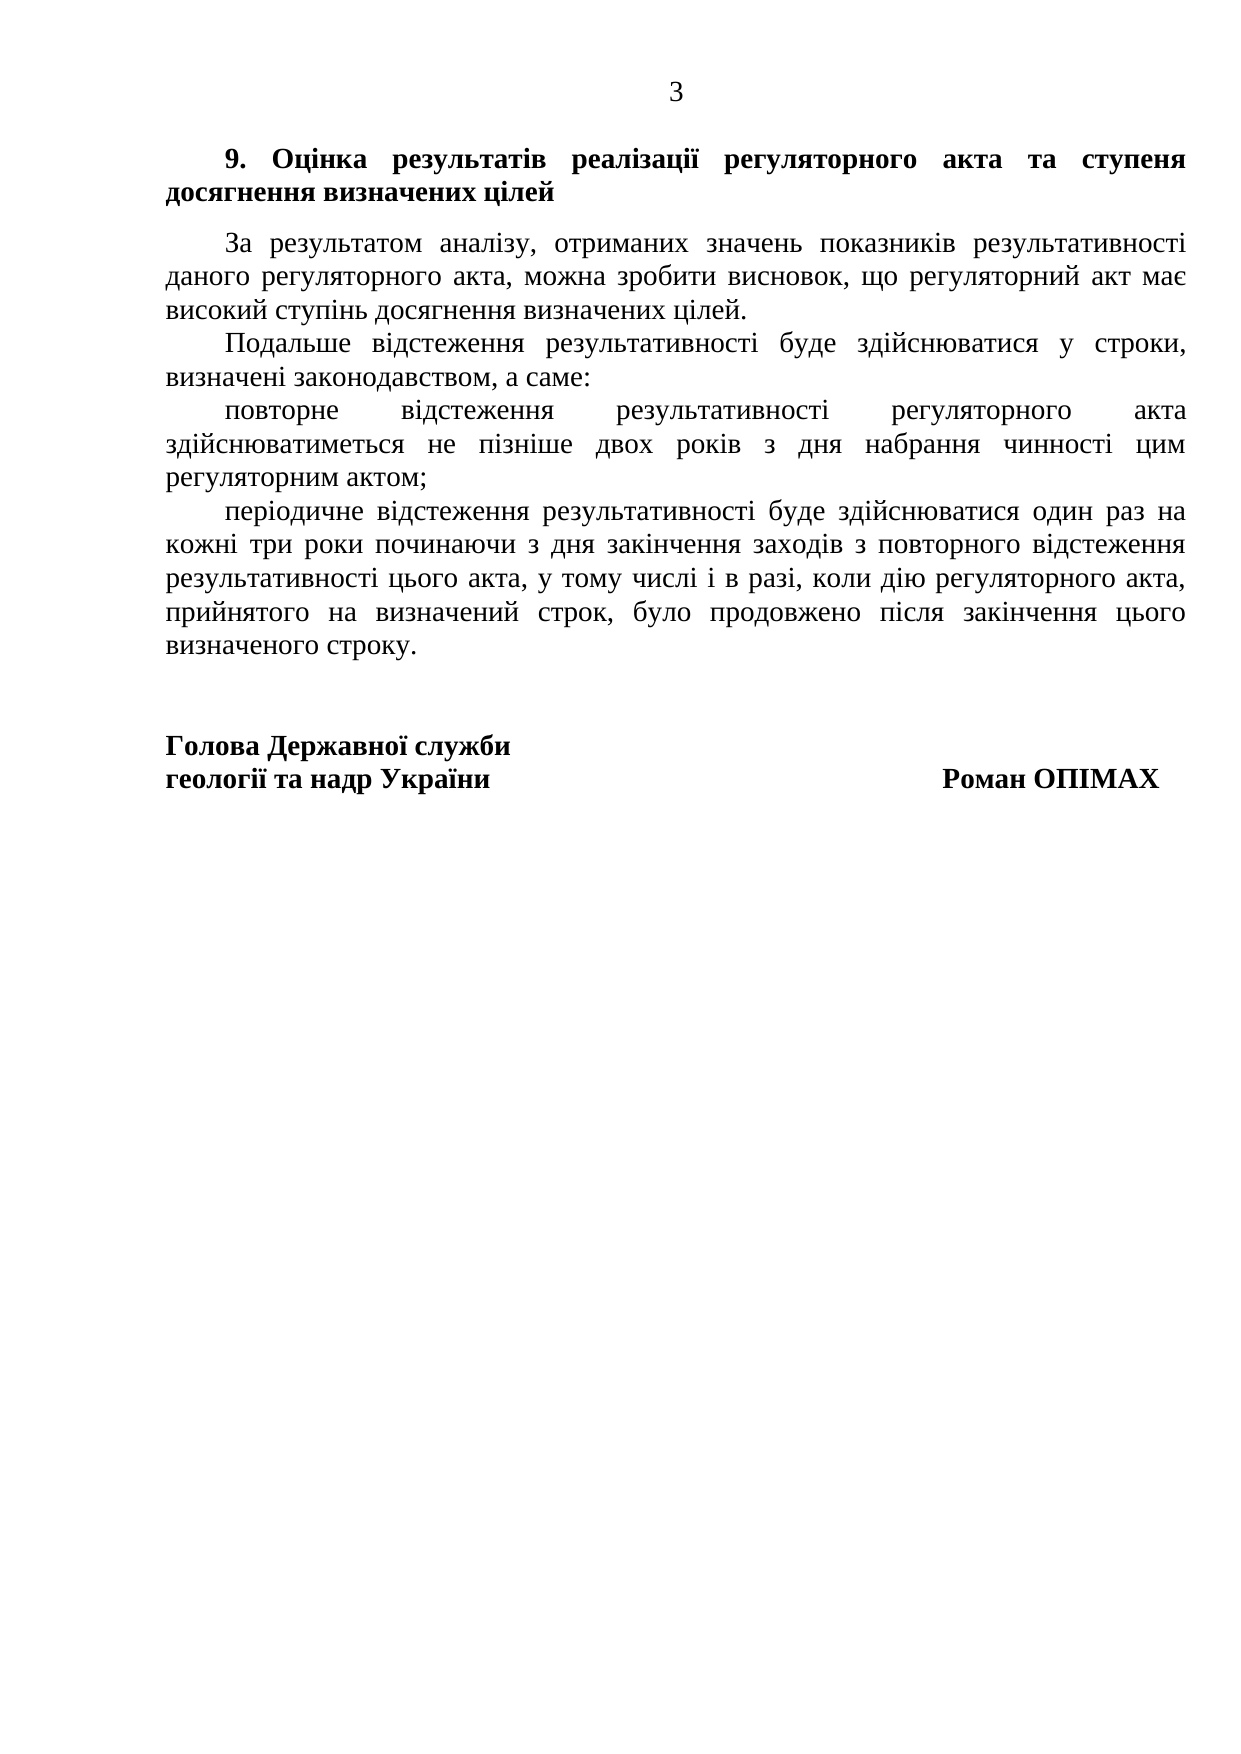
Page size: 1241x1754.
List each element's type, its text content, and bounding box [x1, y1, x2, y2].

text періодичне відстеження результативності буде здійснюватися один раз на кожні три роки починаючи з дня закінчення заходів з повторного відстеження результативності цього акта, у тому числі і в разі, коли дію регуляторного акта, прийнятого на визначений строк, було продовжено після закінчення цього визначеного строку. [165, 493, 1187, 661]
text 9. Оцінка результатів реалізації регуляторного акта та ступеня досягнення визначених цілей [165, 141, 1187, 208]
text Подальше відстеження результативності буде здійснюватися у строки, визначені законодавством, а саме: [165, 325, 1187, 392]
text геології та надр України Роман ОПІМАХ [165, 761, 1187, 795]
text повторне відстеження результативності регуляторного акта здійснюватиметься не пізніше двох років з дня набрання чинності цим регуляторним актом; [165, 392, 1187, 493]
text За результатом аналізу, отриманих значень показників результативності даного регуляторного акта, можна зробити висновок, що регуляторний акт має високий ступінь досягнення визначених цілей. [165, 225, 1187, 325]
text Голова Державної служби [165, 728, 1187, 761]
